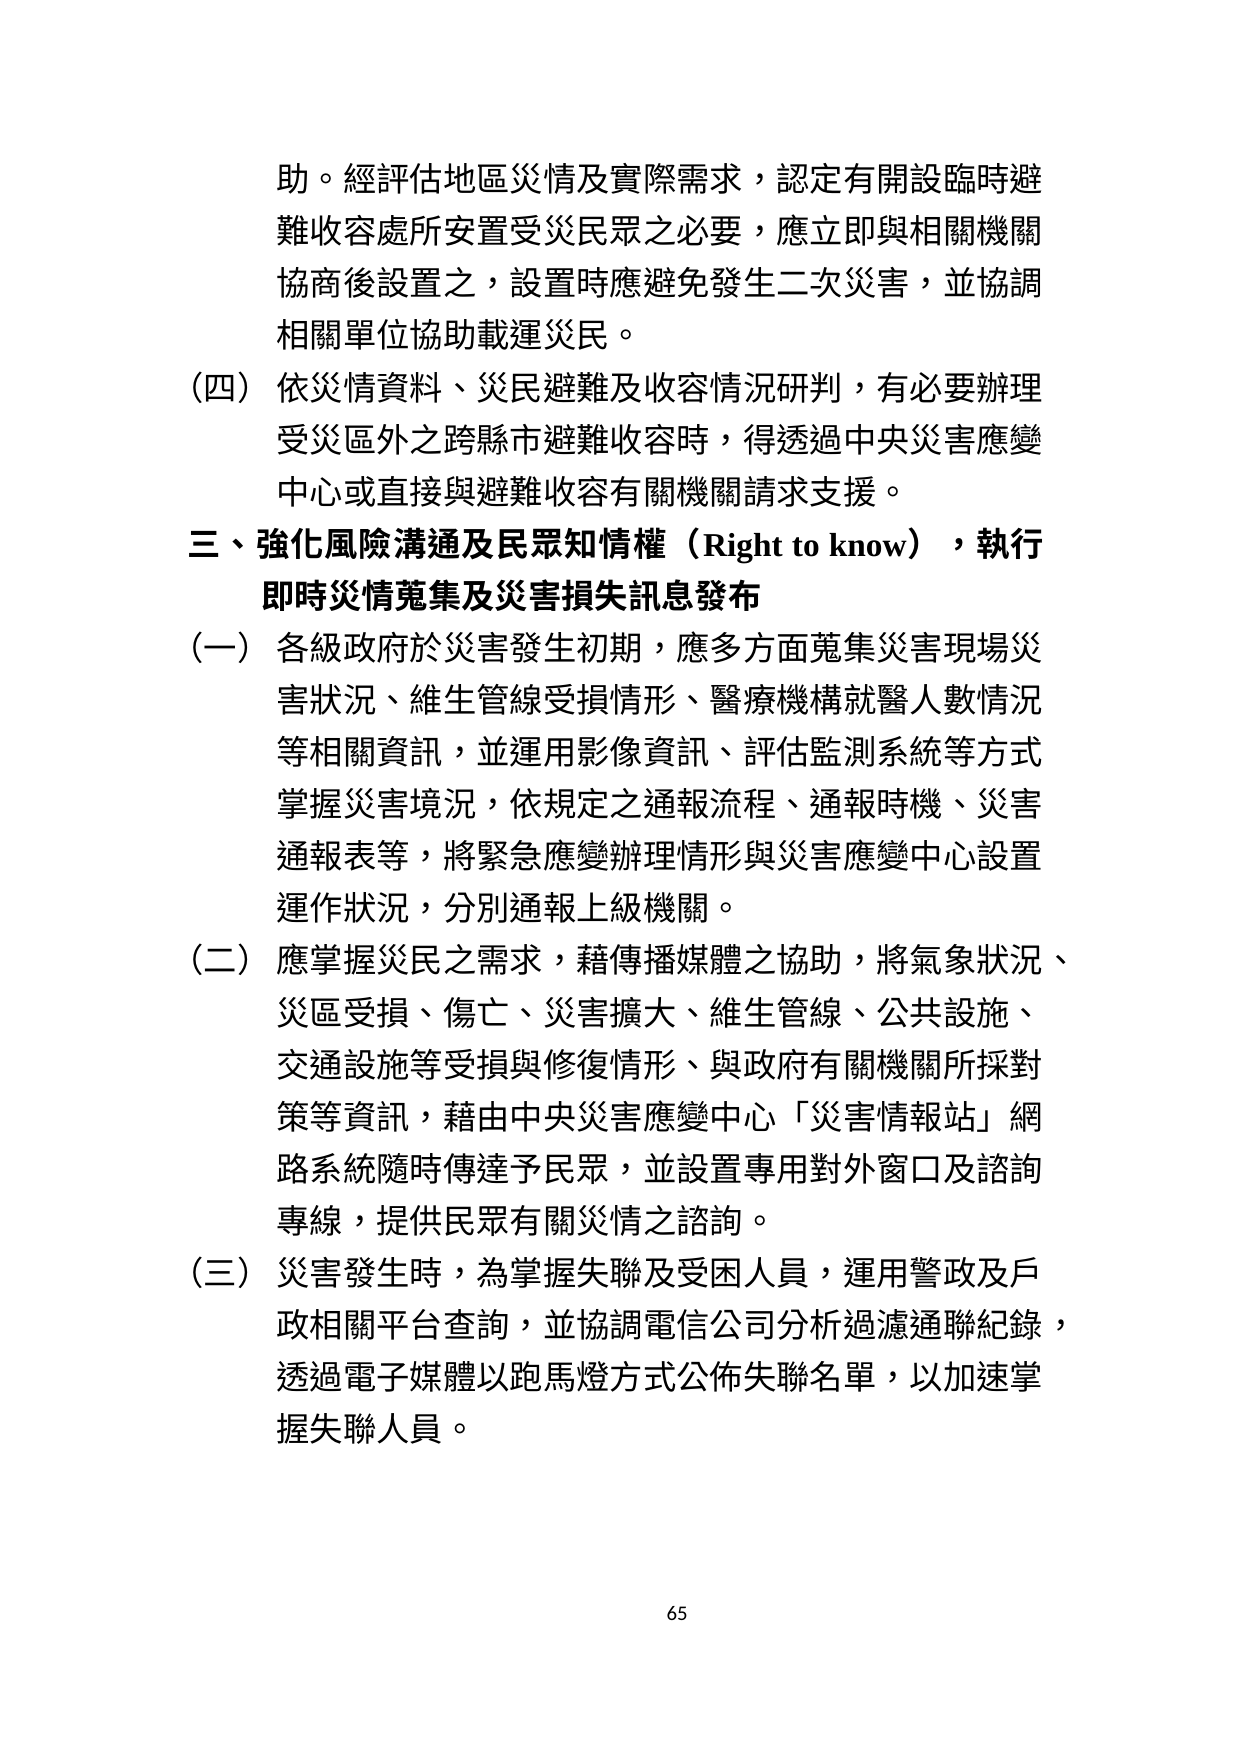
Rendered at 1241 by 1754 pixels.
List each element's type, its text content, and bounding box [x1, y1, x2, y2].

list 各級政府於災害發生初期，應多方面蒐集災害現場災害狀況、維生管線受損情形、醫療機構就醫人數情況等相關資訊，並運用影像資訊、評估監測系統等方式掌握災害境況，依規定之通報流程、通報時機、災害通報表等，將緊急應變辦理情形與災害應變中心設置運作狀況，分別通報上級機關。 [270, 619, 1044, 931]
list 災害發生時，為掌握失聯及受困人員，運用警政及戶政相關平台查詢，並協調電信公司分析過濾通聯紀錄，透過電子媒體以跑馬燈方式公佈失聯名單，以加速掌握失聯人員。 [270, 1244, 1044, 1452]
list 應掌握災民之需求，藉傳播媒體之協助，將氣象狀況、災區受損、傷亡、災害擴大、維生管線、公共設施、交通設施等受損與修復情形、與政府有關機關所採對策等資訊，藉由中央災害應變中心「災害情報站」網路系統隨時傳達予民眾，並設置專用對外窗口及諮詢專線，提供民眾有關災情之諮詢。 [270, 931, 1044, 1244]
subtitle 三、強化風險溝通及民眾知情權（Right to know），執行即時災情蒐集及災害損失訊息發布 [187, 514, 1044, 619]
list 依災情資料、災民避難及收容情況研判，有必要辦理受災區外之跨縣市避難收容時，得透過中央災害應變中心或直接與避難收容有關機關請求支援。 [270, 358, 1044, 514]
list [270, 150, 1044, 358]
